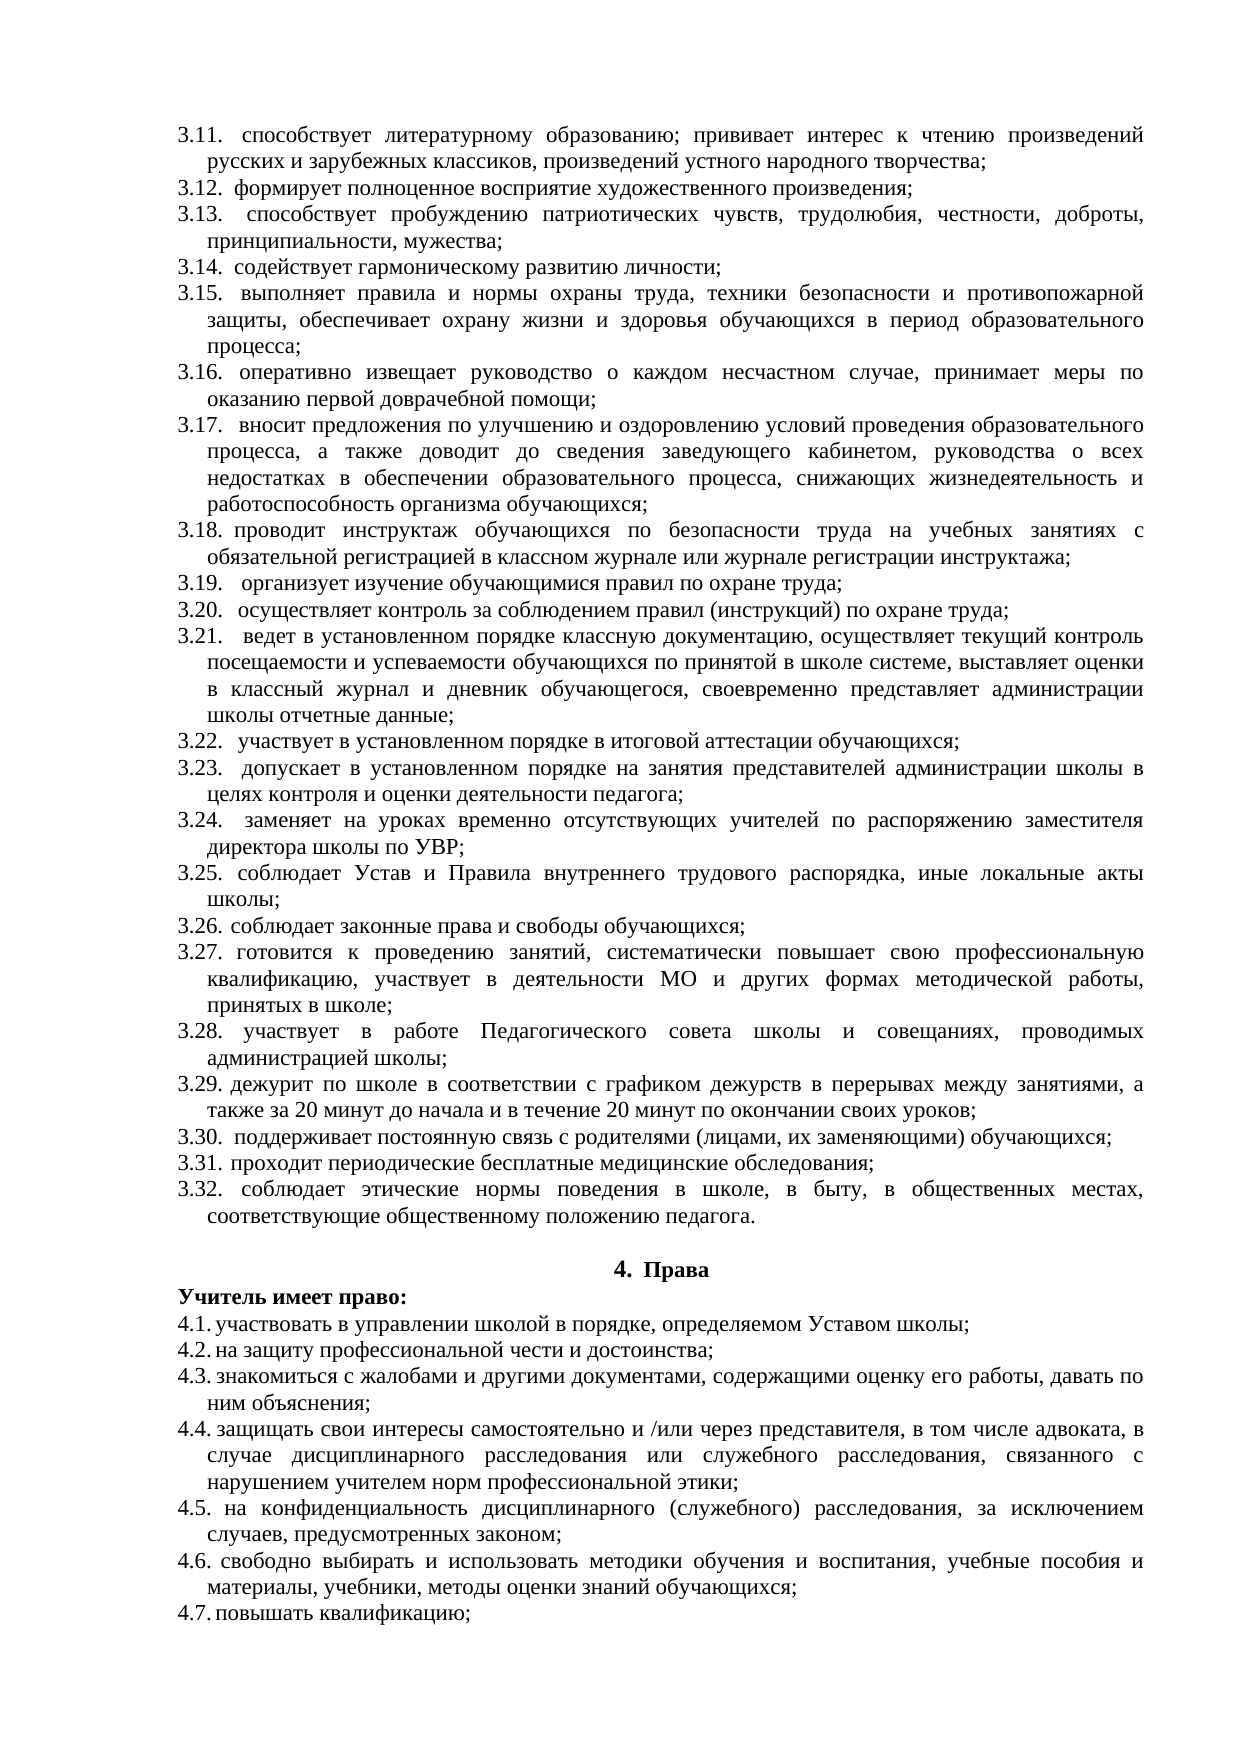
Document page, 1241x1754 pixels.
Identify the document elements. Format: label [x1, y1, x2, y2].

table_header [174, 118, 1148, 1629]
